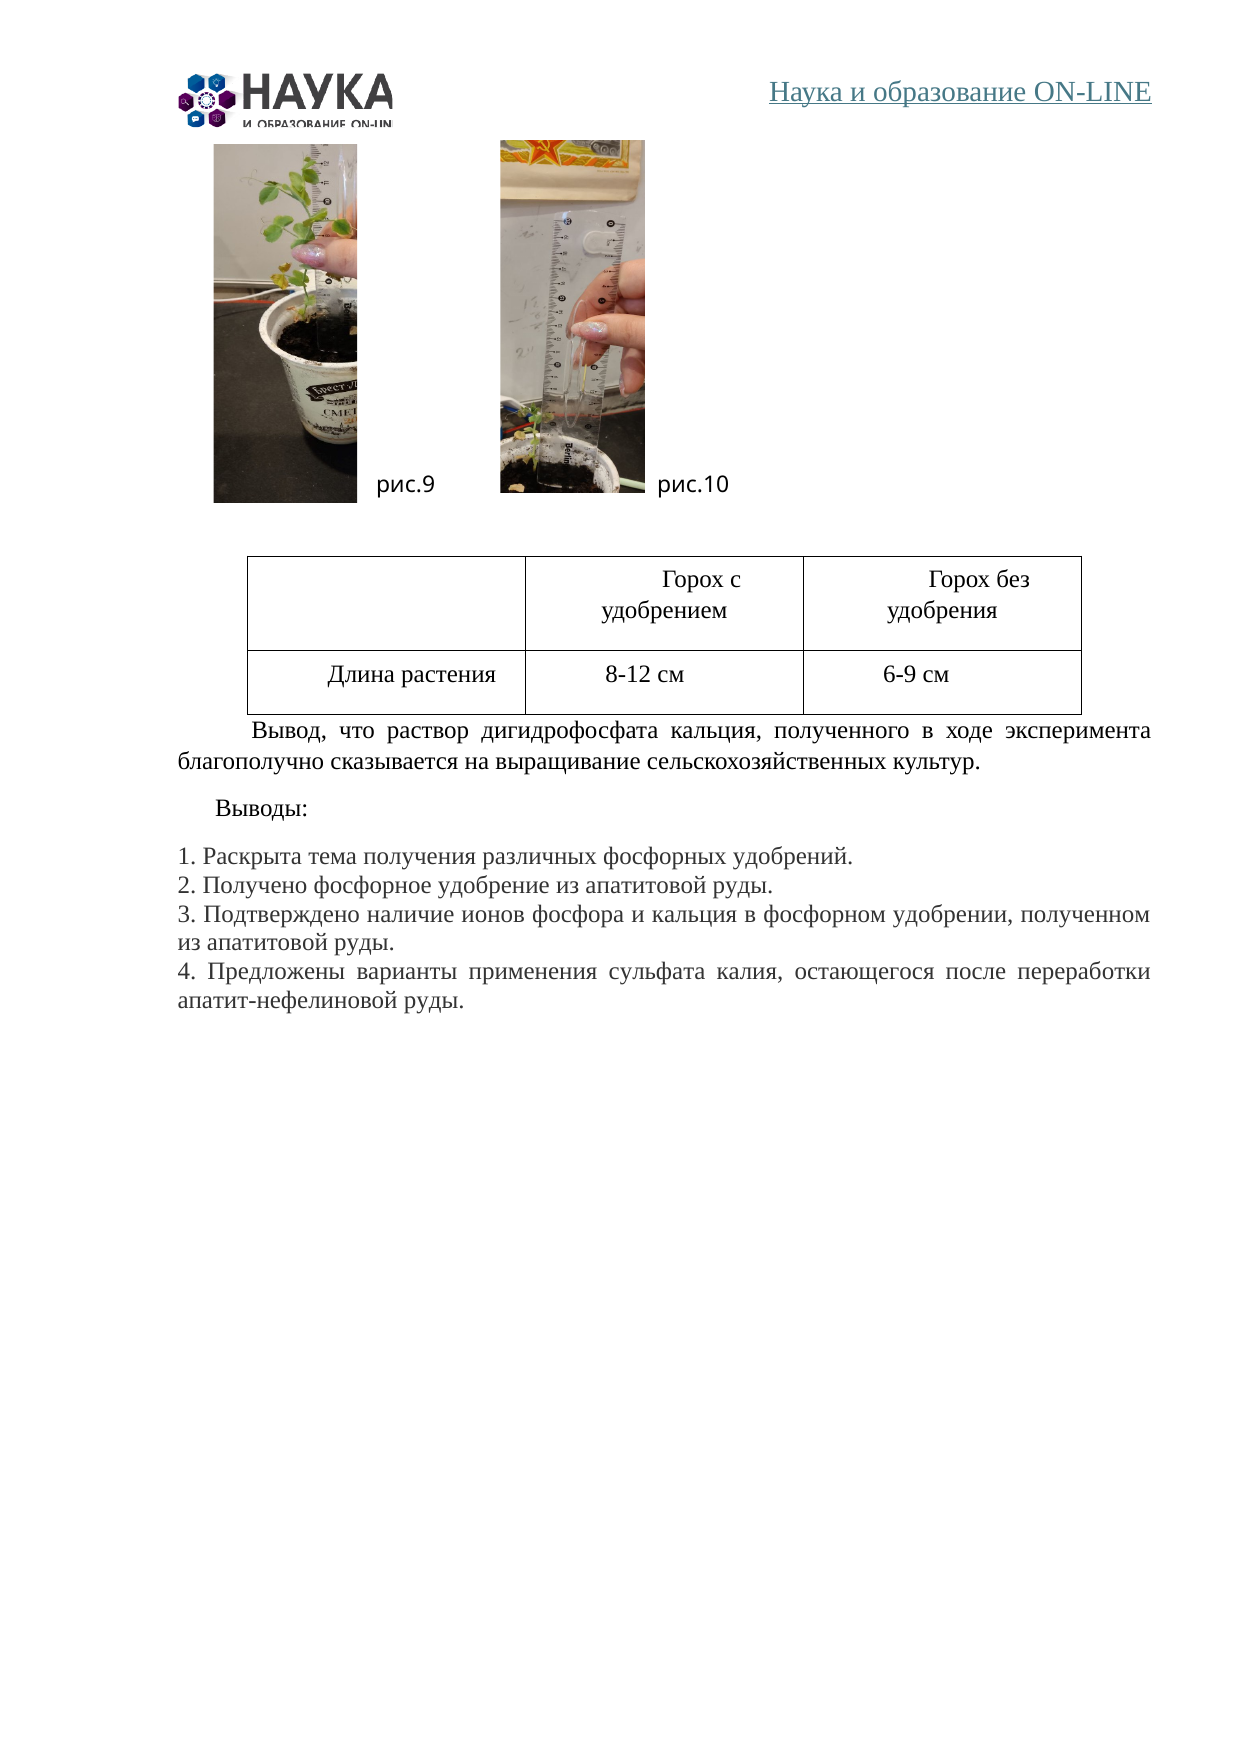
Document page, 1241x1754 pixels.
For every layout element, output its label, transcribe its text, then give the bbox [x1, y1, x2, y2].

text 4. Предложены варианты применения сульфата калия, остающегося после переработки апатит-нефелиновой руды. [177, 956, 1152, 1014]
table_header Горох с удобрением [526, 557, 803, 650]
table_cell 6-9 см [804, 651, 1081, 714]
table_header Горох без удобрения [804, 557, 1081, 650]
text Вывод, что раствор дигидрофосфата кальция, полученного в ходе эксперимента благополучно сказывается на выращивание сельскохозяйственных культур. [177, 715, 1152, 774]
text 3. Подтверждено наличие ионов фосфора и кальция в фосфорном удобрении, полученном из апатитовой руды. [177, 899, 1152, 956]
text 1. Раскрыта тема получения различных фосфорных удобрений. [177, 841, 1152, 870]
text 2. Получено фосфорное удобрение из апатитовой руды. [177, 870, 1152, 899]
table_cell Длина растения [248, 651, 525, 714]
table_header [248, 557, 525, 650]
table_cell 8-12 см [526, 651, 803, 714]
text Выводы: [215, 793, 1152, 822]
picture [213, 144, 358, 503]
picture [500, 140, 645, 493]
picture [176, 73, 393, 127]
